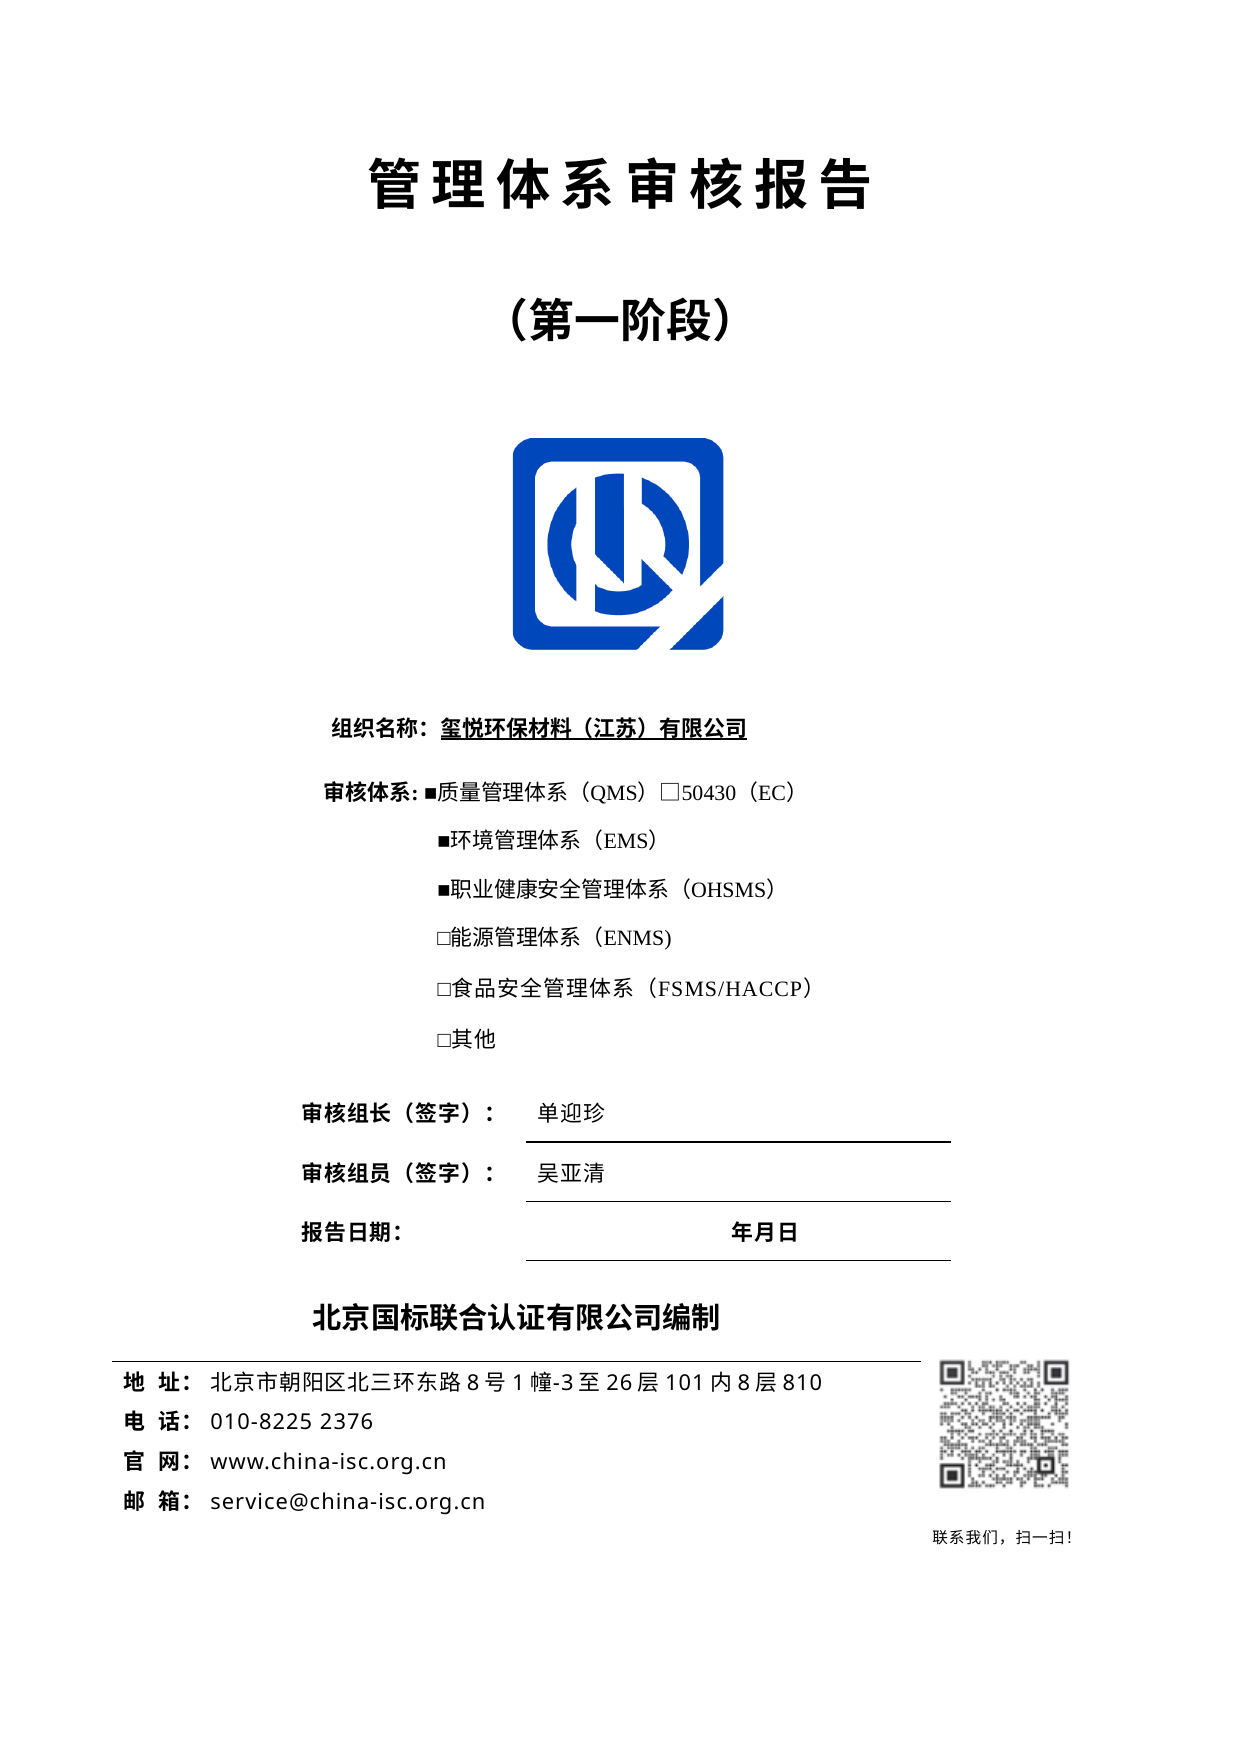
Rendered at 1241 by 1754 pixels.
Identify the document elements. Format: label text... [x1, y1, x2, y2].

picture [932, 1355, 1078, 1498]
text □其他 [437, 1021, 1128, 1054]
table_cell 吴亚清 [526, 1143, 951, 1201]
table_cell 年月日 [526, 1202, 951, 1259]
table_cell 审核组员（签字）： [290, 1141, 526, 1201]
text ■职业健康安全管理体系（OHSMS） [112, 871, 1128, 904]
table_header 联系我们，扫一扫！ [921, 1283, 1150, 1556]
text ■环境管理体系（EMS） [112, 823, 1128, 855]
text （第一阶段） [112, 269, 1128, 367]
text □食品安全管理体系（FSMS/HACCP） [437, 971, 1128, 1003]
text □能源管理体系（ENMS) [112, 919, 1128, 952]
table_header 北京国标联合认证有限公司编制 [112, 1283, 921, 1361]
text 组织名称：玺悦环保材料（江苏）有限公司 [112, 710, 1128, 743]
text 审核体系: ■质量管理体系（QMS）□50430（EC） [112, 774, 1128, 807]
table_cell 地 址： 北京市朝阳区北三环东路8号1幢-3至26层101内8层810 电 话： 010-8225 2376 官 网： www.china-isc.org.cn 邮 箱： service@china-isc.org.cn [112, 1362, 921, 1556]
text 管理体系审核报告 [112, 132, 1128, 230]
table_cell 报告日期： [290, 1201, 526, 1259]
table_header 审核组长（签字）： [290, 1083, 526, 1141]
table_header 单迎珍 [526, 1083, 951, 1141]
picture [512, 438, 724, 650]
